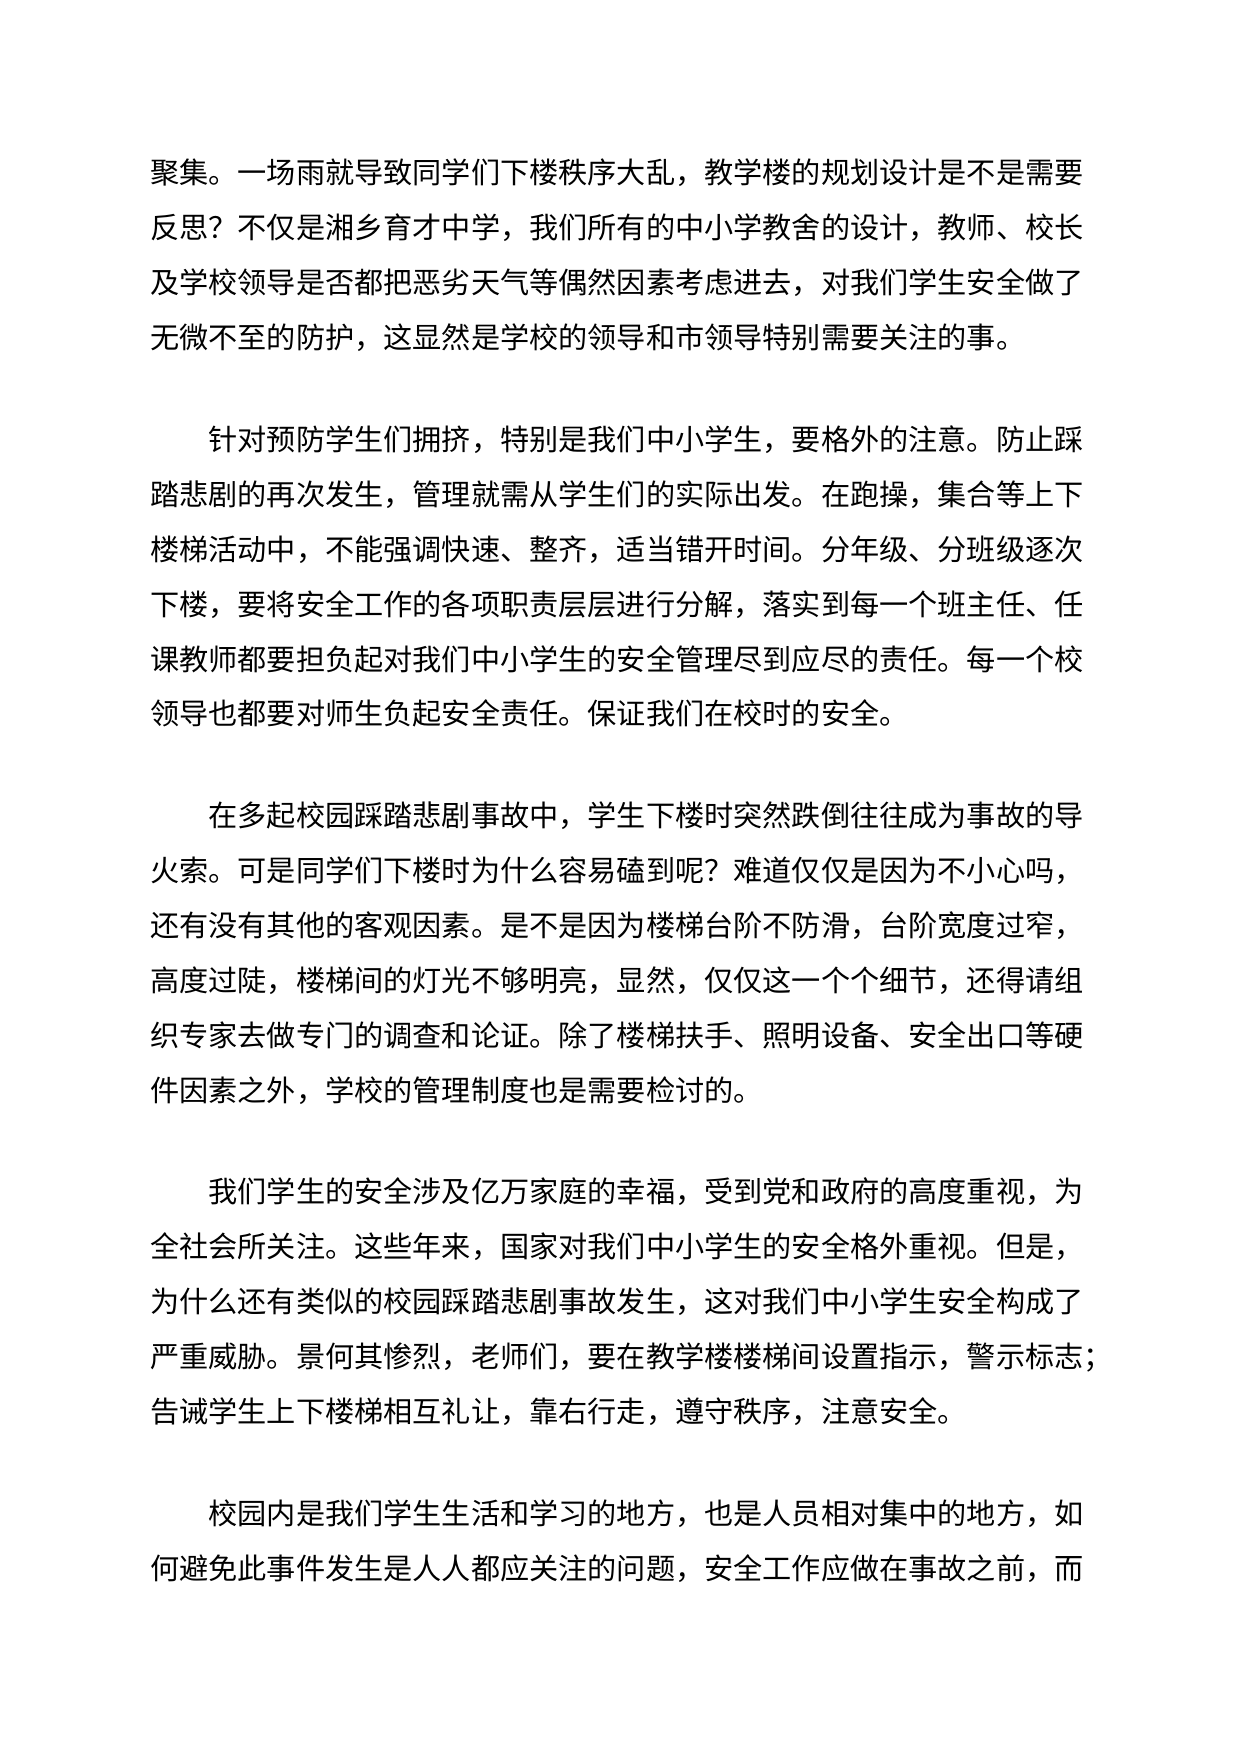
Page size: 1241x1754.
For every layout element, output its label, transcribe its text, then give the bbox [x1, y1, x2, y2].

text 在多起校园踩踏悲剧事故中，学生下楼时突然跌倒往往成为事故的导火索。可是同学们下楼时为什么容易磕到呢？难道仅仅是因为不小心吗，还有没有其他的客观因素。是不是因为楼梯台阶不防滑，台阶宽度过窄，高度过陡，楼梯间的灯光不够明亮，显然，仅仅这一个个细节，还得请组织专家去做专门的调查和论证。除了楼梯扶手、照明设备、安全出口等硬件因素之外，学校的管理制度也是需要检讨的。 [150, 793, 1090, 1109]
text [150, 150, 1090, 357]
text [150, 1490, 1090, 1587]
text 我们学生的安全涉及亿万家庭的幸福，受到党和政府的高度重视，为全社会所关注。这些年来，国家对我们中小学生的安全格外重视。但是，为什么还有类似的校园踩踏悲剧事故发生，这对我们中小学生安全构成了严重威胁。景何其惨烈，老师们，要在教学楼楼梯间设置指示，警示标志；告诫学生上下楼梯相互礼让，靠右行走，遵守秩序，注意安全。 [150, 1169, 1090, 1431]
text 针对预防学生们拥挤，特别是我们中小学生，要格外的注意。防止踩踏悲剧的再次发生，管理就需从学生们的实际出发。在跑操，集合等上下楼梯活动中，不能强调快速、整齐，适当错开时间。分年级、分班级逐次下楼，要将安全工作的各项职责层层进行分解，落实到每一个班主任、任课教师都要担负起对我们中小学生的安全管理尽到应尽的责任。每一个校领导也都要对师生负起安全责任。保证我们在校时的安全。 [150, 416, 1090, 733]
